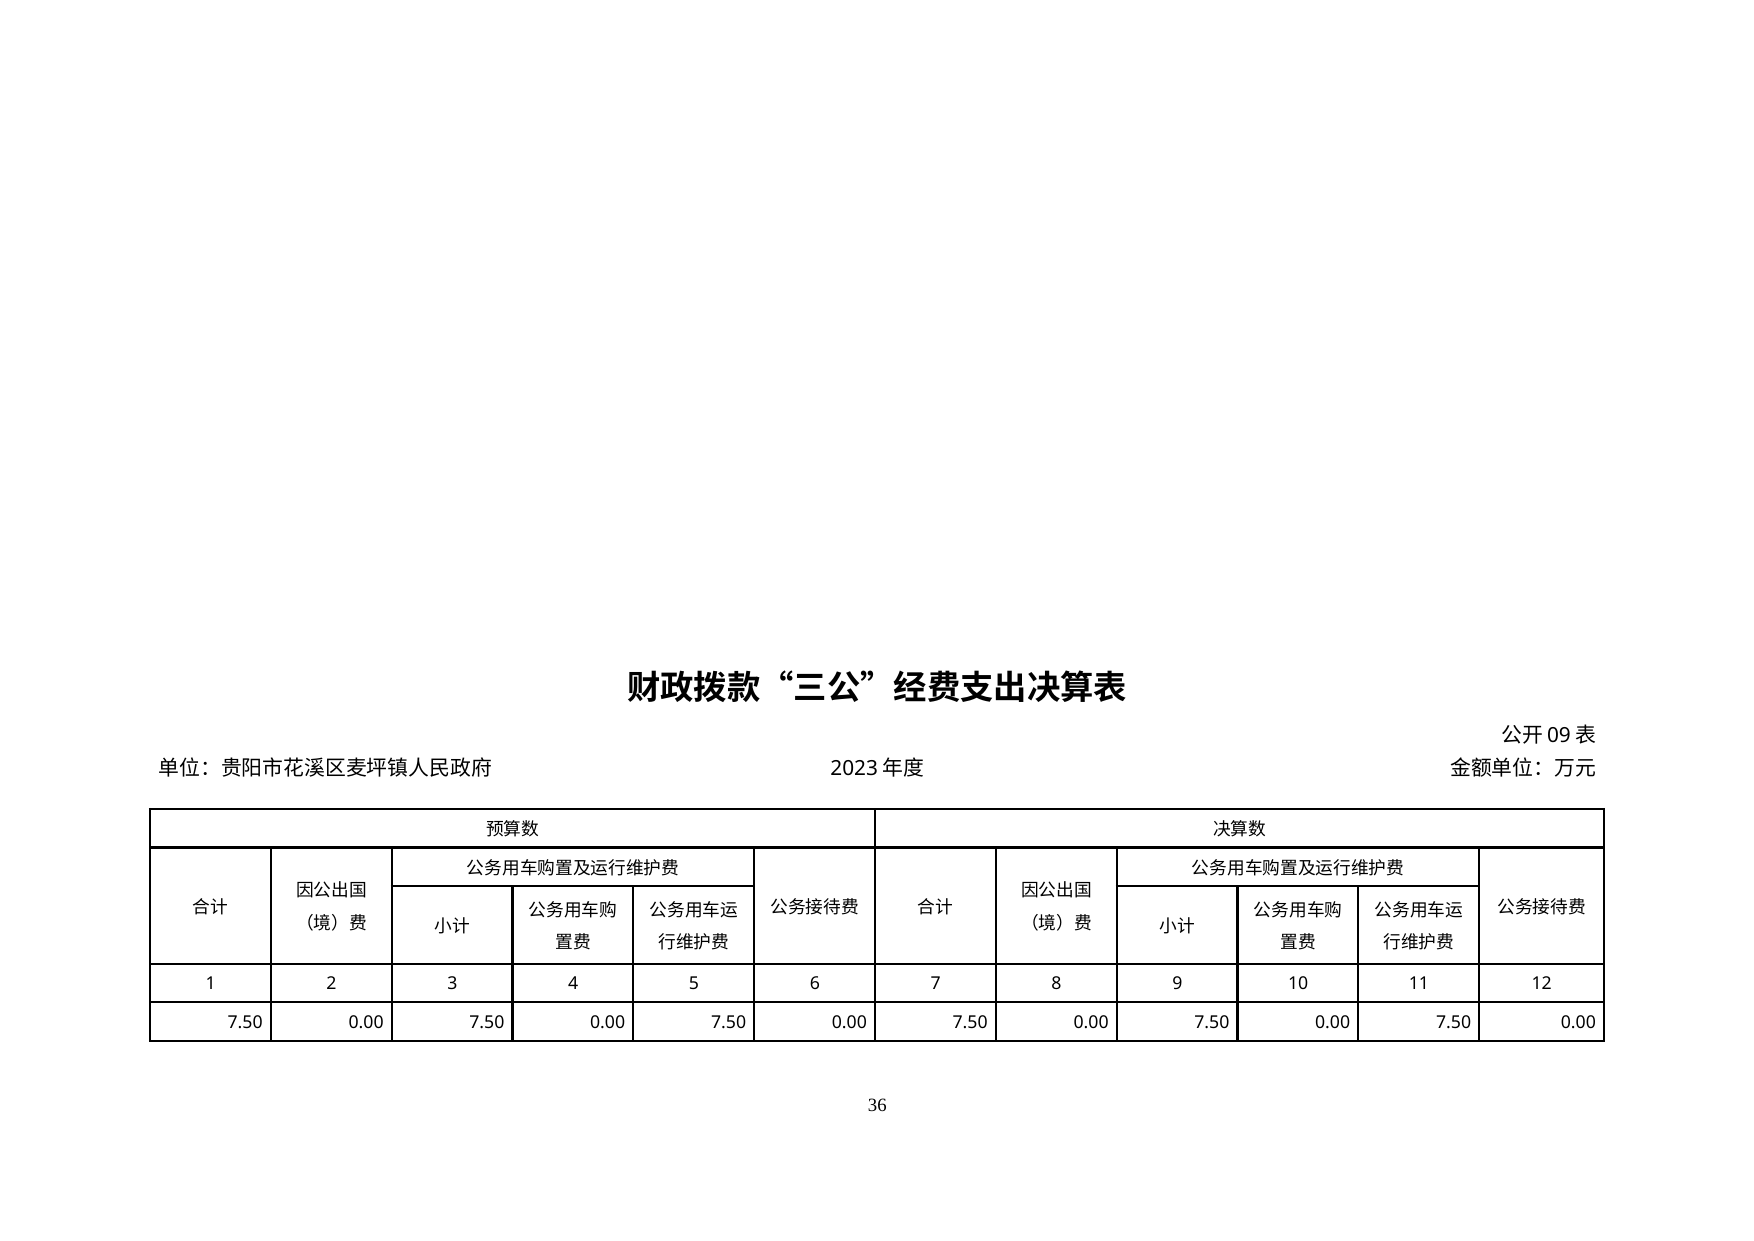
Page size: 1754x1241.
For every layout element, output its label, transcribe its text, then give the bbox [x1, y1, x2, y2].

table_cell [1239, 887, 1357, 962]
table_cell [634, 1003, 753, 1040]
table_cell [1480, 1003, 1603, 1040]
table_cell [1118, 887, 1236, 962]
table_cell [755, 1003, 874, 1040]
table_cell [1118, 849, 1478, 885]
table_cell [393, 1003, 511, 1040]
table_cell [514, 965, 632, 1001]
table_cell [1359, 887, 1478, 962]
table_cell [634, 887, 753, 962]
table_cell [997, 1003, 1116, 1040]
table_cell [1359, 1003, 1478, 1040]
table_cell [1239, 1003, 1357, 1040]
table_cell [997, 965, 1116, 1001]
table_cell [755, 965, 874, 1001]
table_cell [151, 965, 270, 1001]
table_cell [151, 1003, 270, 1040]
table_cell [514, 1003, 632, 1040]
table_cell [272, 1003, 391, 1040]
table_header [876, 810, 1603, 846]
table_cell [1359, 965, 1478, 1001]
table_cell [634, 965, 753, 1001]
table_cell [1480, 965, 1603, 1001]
text 财政拨款“三公”经费支出决算表 [150, 653, 1604, 718]
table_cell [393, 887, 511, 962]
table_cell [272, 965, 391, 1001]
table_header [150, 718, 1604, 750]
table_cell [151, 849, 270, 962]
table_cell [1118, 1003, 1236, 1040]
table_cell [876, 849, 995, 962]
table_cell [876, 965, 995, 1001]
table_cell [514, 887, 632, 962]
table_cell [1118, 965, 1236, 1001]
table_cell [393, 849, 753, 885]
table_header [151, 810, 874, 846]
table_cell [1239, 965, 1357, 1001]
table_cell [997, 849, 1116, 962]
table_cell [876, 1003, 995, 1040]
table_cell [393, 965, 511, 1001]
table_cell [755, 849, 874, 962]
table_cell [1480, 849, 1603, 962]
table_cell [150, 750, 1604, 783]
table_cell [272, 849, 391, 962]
